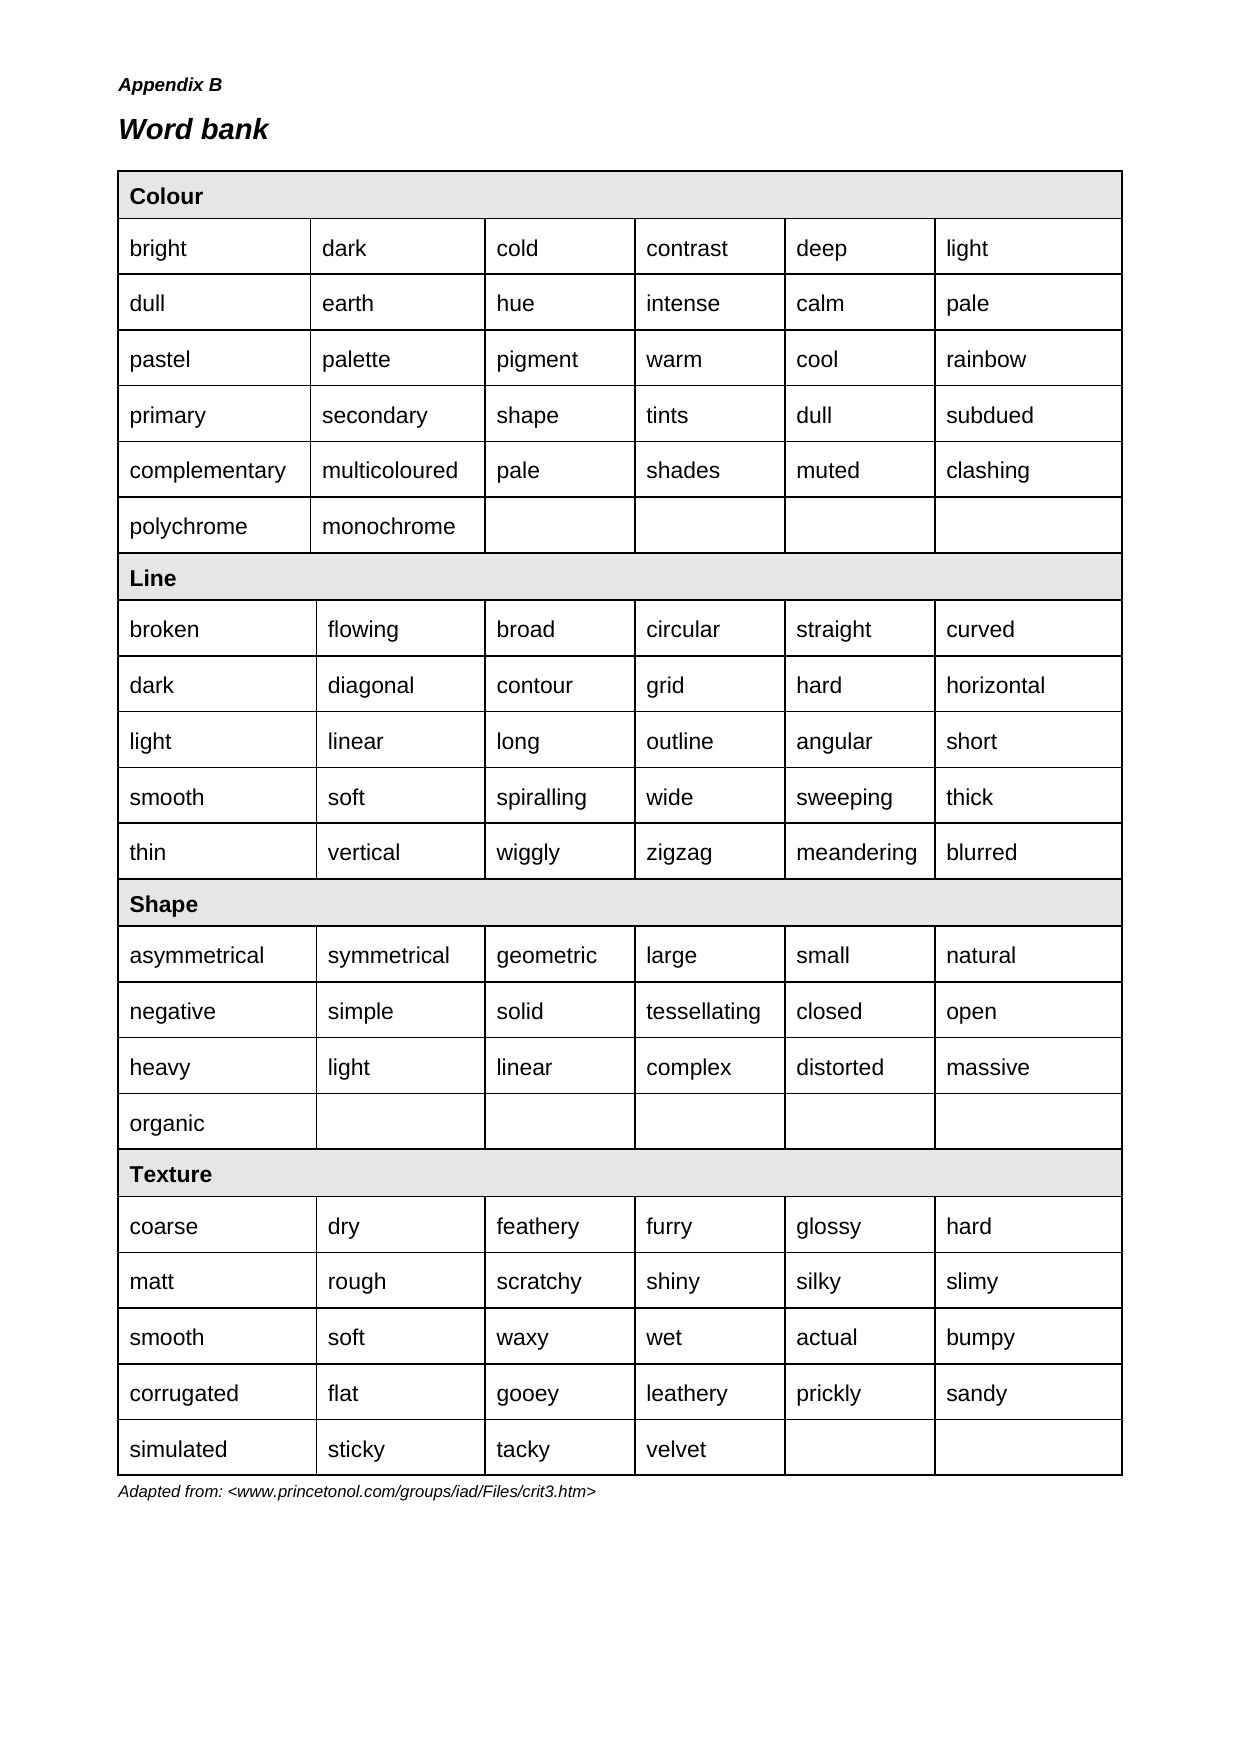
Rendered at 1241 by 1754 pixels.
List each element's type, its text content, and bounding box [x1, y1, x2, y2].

table_cell [786, 1094, 934, 1148]
table_cell actual [786, 1309, 934, 1363]
table_cell palette [311, 331, 484, 385]
table_cell light [936, 219, 1121, 273]
table_cell diagonal [317, 657, 484, 711]
table_cell shades [636, 442, 784, 496]
table_cell wide [636, 768, 784, 822]
table_cell intense [636, 275, 784, 329]
table_cell thick [936, 768, 1121, 822]
table_cell broken [119, 601, 316, 655]
table_cell short [936, 712, 1121, 767]
table_cell heavy [119, 1038, 316, 1093]
table_cell sweeping [786, 768, 934, 822]
table_cell broad [486, 601, 634, 655]
table_cell tessellating [636, 983, 784, 1037]
table_cell [486, 498, 634, 552]
table_cell negative [119, 983, 316, 1037]
table_cell wet [636, 1309, 784, 1363]
table_cell subdued [936, 386, 1121, 441]
table_cell solid [486, 983, 634, 1037]
table_cell monochrome [311, 498, 484, 552]
table_header Colour [119, 172, 1121, 218]
table_cell secondary [311, 386, 484, 441]
table_cell [936, 498, 1121, 552]
table_cell contour [486, 657, 634, 711]
table_cell calm [786, 275, 934, 329]
table_cell sticky [317, 1420, 484, 1474]
table_cell feathery [486, 1197, 634, 1251]
table_cell corrugated [119, 1365, 316, 1419]
table_cell leathery [636, 1365, 784, 1419]
table_cell symmetrical [317, 927, 484, 981]
table_cell Shape [119, 880, 1121, 925]
table_cell organic [119, 1094, 316, 1148]
subtitle Word bank [118, 112, 1122, 146]
table_cell polychrome [119, 498, 310, 552]
table_cell tacky [486, 1420, 634, 1474]
table_cell soft [317, 768, 484, 822]
table_cell blurred [936, 824, 1121, 878]
table_cell hard [786, 657, 934, 711]
table_cell velvet [636, 1420, 784, 1474]
table_cell linear [486, 1038, 634, 1093]
table_cell distorted [786, 1038, 934, 1093]
table_cell linear [317, 712, 484, 767]
table_cell bumpy [936, 1309, 1121, 1363]
table_cell [936, 1420, 1121, 1474]
table_cell circular [636, 601, 784, 655]
table_cell [936, 1094, 1121, 1148]
table_cell open [936, 983, 1121, 1037]
table_cell waxy [486, 1309, 634, 1363]
table_cell rainbow [936, 331, 1121, 385]
table_cell sandy [936, 1365, 1121, 1419]
table_cell contrast [636, 219, 784, 273]
table_cell wiggly [486, 824, 634, 878]
table_cell [786, 498, 934, 552]
table_cell earth [311, 275, 484, 329]
table_cell Texture [119, 1150, 1121, 1196]
table_cell flat [317, 1365, 484, 1419]
table_cell warm [636, 331, 784, 385]
table_cell shape [486, 386, 634, 441]
table_cell pastel [119, 331, 310, 385]
table_cell glossy [786, 1197, 934, 1251]
table_cell complementary [119, 442, 310, 496]
table_cell large [636, 927, 784, 981]
table_cell slimy [936, 1253, 1121, 1307]
table_cell dull [119, 275, 310, 329]
table_cell rough [317, 1253, 484, 1307]
table_cell coarse [119, 1197, 316, 1251]
table_cell simulated [119, 1420, 316, 1474]
table_cell cold [486, 219, 634, 273]
table_cell meandering [786, 824, 934, 878]
table_cell Line [119, 554, 1121, 599]
table_cell complex [636, 1038, 784, 1093]
table_cell [786, 1420, 934, 1474]
table_cell matt [119, 1253, 316, 1307]
table_cell pigment [486, 331, 634, 385]
table_cell light [317, 1038, 484, 1093]
table_cell curved [936, 601, 1121, 655]
table_cell thin [119, 824, 316, 878]
table_cell straight [786, 601, 934, 655]
table_cell [317, 1094, 484, 1148]
table_cell dull [786, 386, 934, 441]
table_cell soft [317, 1309, 484, 1363]
table_cell silky [786, 1253, 934, 1307]
table_cell tints [636, 386, 784, 441]
table_cell vertical [317, 824, 484, 878]
table_cell light [119, 712, 316, 767]
table_cell [636, 1094, 784, 1148]
table_cell primary [119, 386, 310, 441]
table_cell small [786, 927, 934, 981]
table_cell closed [786, 983, 934, 1037]
table_cell angular [786, 712, 934, 767]
table_cell dark [119, 657, 316, 711]
table_cell cool [786, 331, 934, 385]
table_cell massive [936, 1038, 1121, 1093]
table_cell scratchy [486, 1253, 634, 1307]
table_cell long [486, 712, 634, 767]
table_cell [486, 1094, 634, 1148]
table_cell geometric [486, 927, 634, 981]
table_cell prickly [786, 1365, 934, 1419]
table_cell zigzag [636, 824, 784, 878]
table_cell asymmetrical [119, 927, 316, 981]
table_cell bright [119, 219, 310, 273]
table_cell gooey [486, 1365, 634, 1419]
table_cell hue [486, 275, 634, 329]
table_cell muted [786, 442, 934, 496]
table_cell spiralling [486, 768, 634, 822]
table_cell [636, 498, 784, 552]
table_cell furry [636, 1197, 784, 1251]
table_cell dark [311, 219, 484, 273]
title Adapted from: <www.princetonol.com/groups/iad/Files/crit3.htm> [118, 1482, 1122, 1501]
table_cell dry [317, 1197, 484, 1251]
table_cell pale [936, 275, 1121, 329]
table_cell flowing [317, 601, 484, 655]
table_cell outline [636, 712, 784, 767]
table_cell multicoloured [311, 442, 484, 496]
table_cell clashing [936, 442, 1121, 496]
table_cell pale [486, 442, 634, 496]
table_cell smooth [119, 768, 316, 822]
table_cell grid [636, 657, 784, 711]
table_cell deep [786, 219, 934, 273]
table_cell hard [936, 1197, 1121, 1251]
table_cell simple [317, 983, 484, 1037]
table_cell natural [936, 927, 1121, 981]
table_cell smooth [119, 1309, 316, 1363]
table_cell horizontal [936, 657, 1121, 711]
table_cell shiny [636, 1253, 784, 1307]
